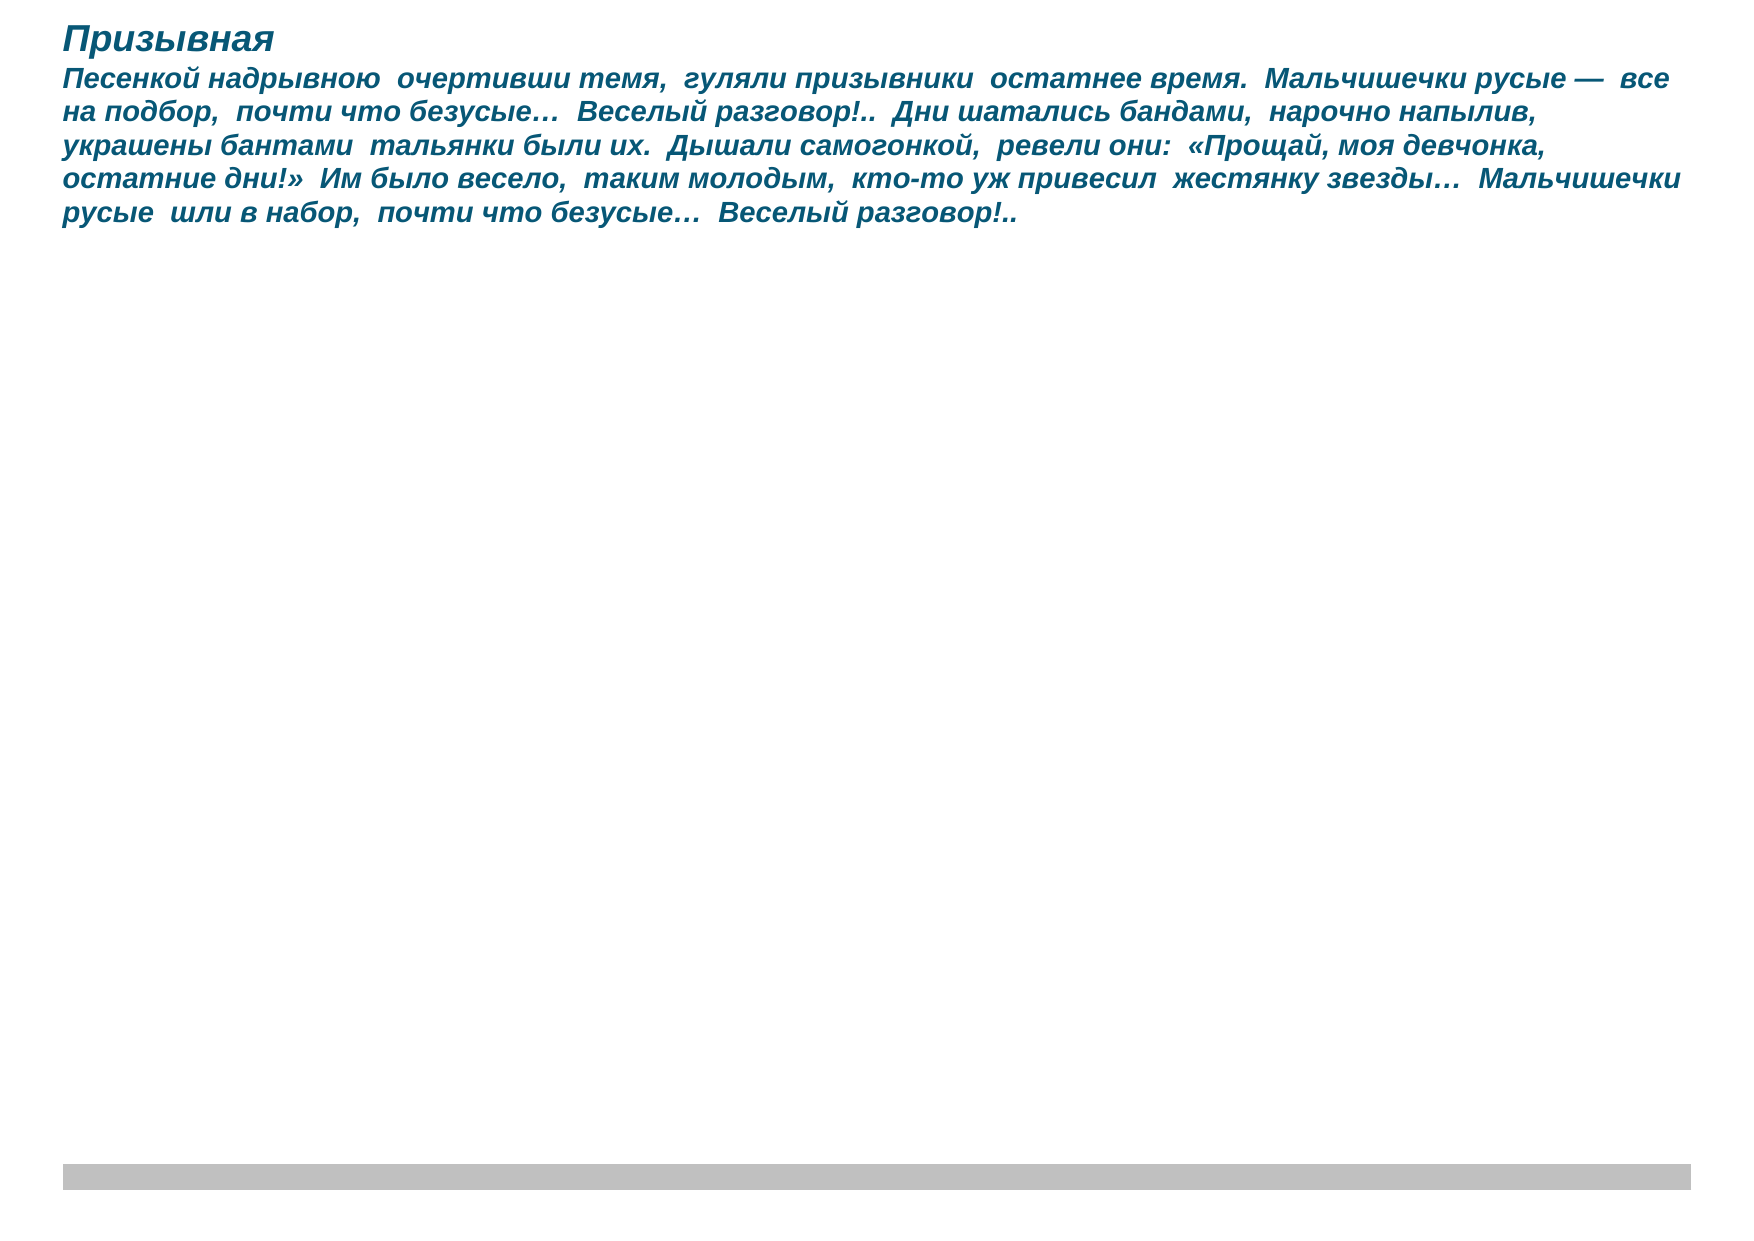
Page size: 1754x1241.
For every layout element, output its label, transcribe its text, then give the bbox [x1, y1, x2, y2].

text Песенкой надрывною [62, 61, 1691, 228]
subtitle Призывная [62, 17, 1691, 60]
